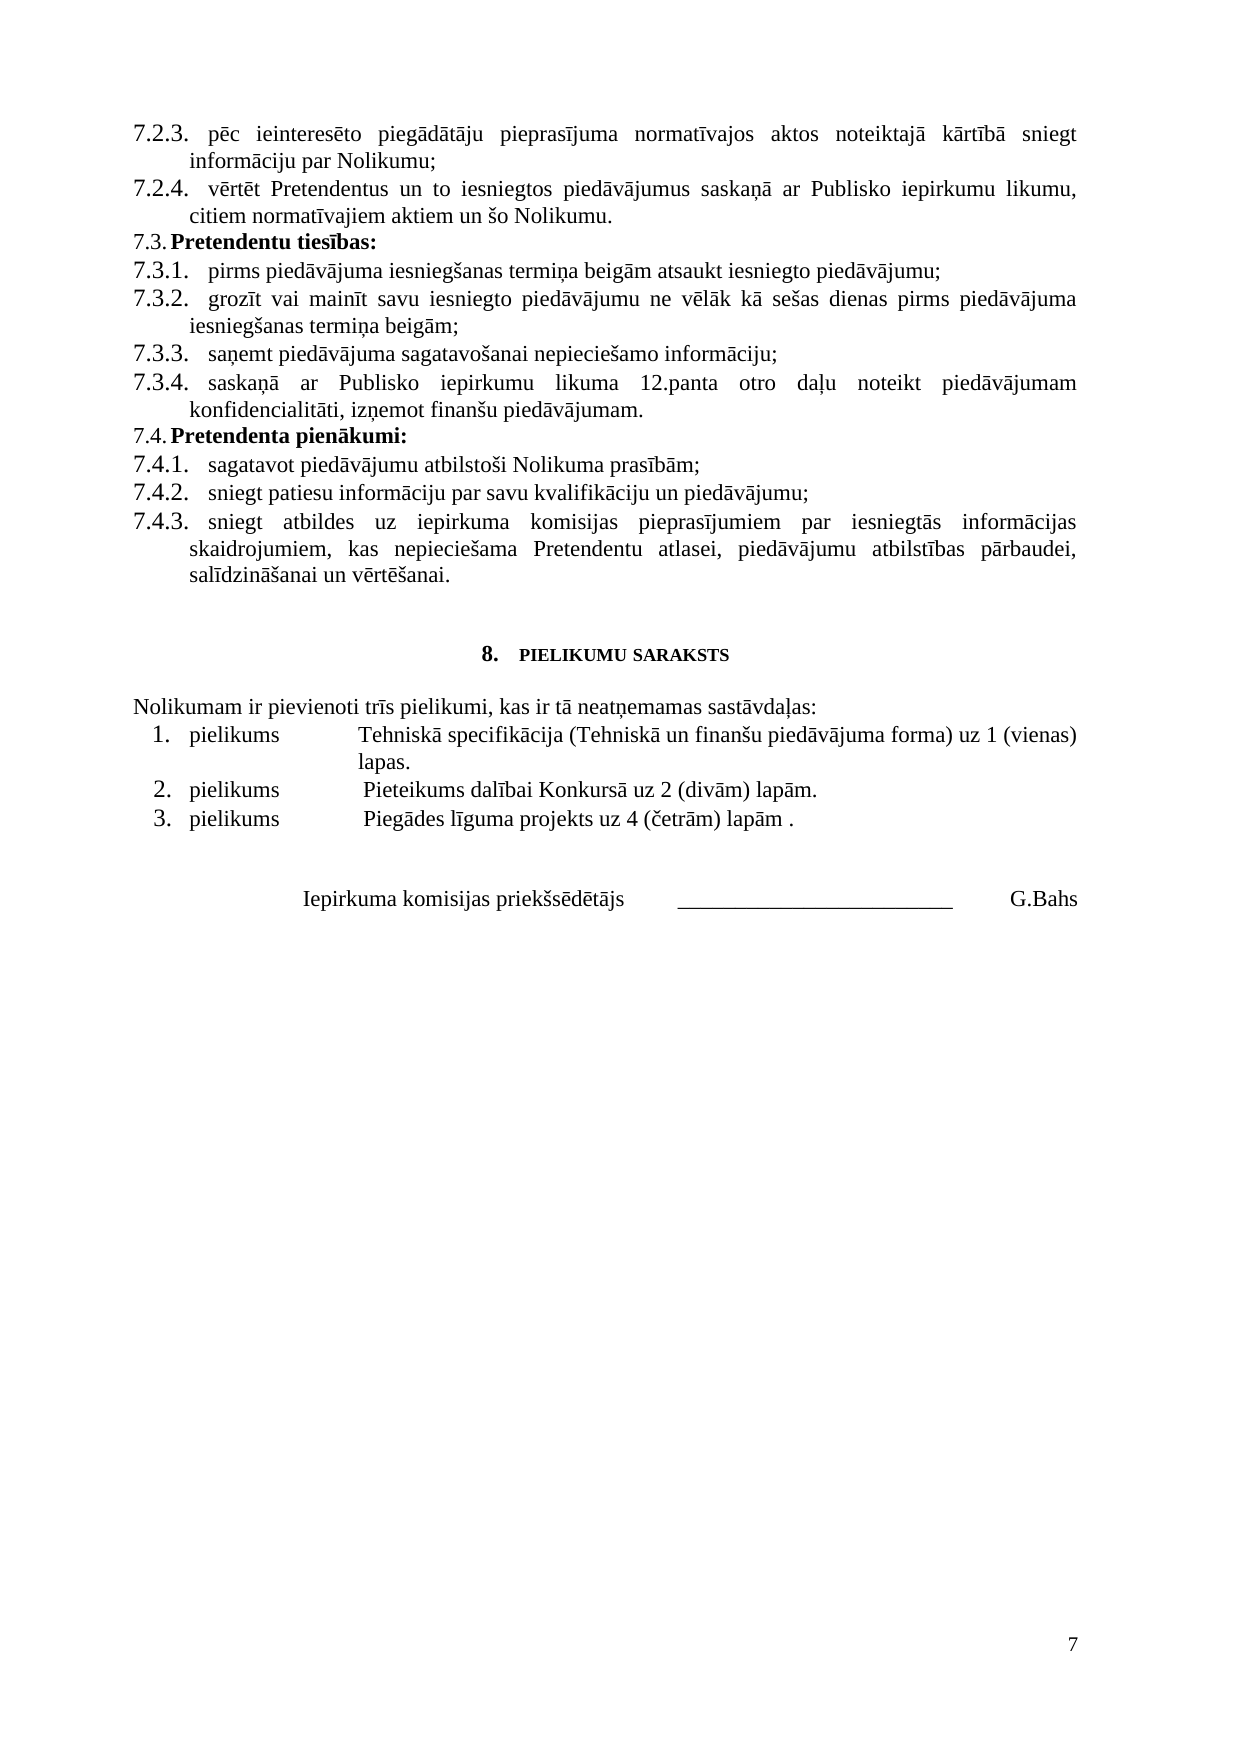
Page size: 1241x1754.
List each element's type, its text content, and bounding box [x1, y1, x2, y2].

list sniegt atbildes uz iepirkuma komisijas pieprasījumiem par iesniegtās informācijas skaidrojumiem, kas nepieciešama Pretendentu atlasei, piedāvājumu atbilstības pārbaudei, salīdzināšanai un vērtēšanai. [133, 506, 1078, 588]
list vērtēt Pretendentus un to iesniegtos piedāvājumus saskaņā ar Publisko iepirkumu likumu, citiem normatīvajiem aktiem un šo Nolikumu. [133, 173, 1078, 228]
list sagatavot piedāvājumu atbilstoši Nolikuma prasībām; [133, 449, 1078, 477]
list pielikums Piegādes līguma projekts uz 4 (četrām) lapām . [153, 803, 1078, 832]
list pirms piedāvājuma iesniegšanas termiņa beigām atsaukt iesniegto piedāvājumu; [133, 255, 1078, 283]
subtitle pielikumu saraksts [133, 640, 1078, 667]
list pēc ieinteresēto piegādātāju pieprasījuma normatīvajos aktos noteiktajā kārtībā sniegt informāciju par Nolikumu; [133, 118, 1078, 173]
list grozīt vai mainīt savu iesniegto piedāvājumu ne vēlāk kā sešas dienas pirms piedāvājuma iesniegšanas termiņa beigām; [133, 283, 1078, 338]
list saņemt piedāvājuma sagatavošanai nepieciešamo informāciju; [133, 338, 1078, 367]
list Pretendentu tiesības: [133, 228, 1078, 255]
list saskaņā ar Publisko iepirkumu likuma 12.panta otro daļu noteikt piedāvājumam konfidencialitāti, izņemot finanšu piedāvājumam. [133, 367, 1078, 422]
text Nolikumam ir pievienoti trīs pielikumi, kas ir tā neatņemamas sastāvdaļas: [133, 693, 1078, 719]
list pielikums Tehniskā specifikācija (Tehniskā un finanšu piedāvājuma forma) uz 1 (vienas) lapas. [152, 719, 1078, 774]
list Pretendenta pienākumi: [133, 422, 1078, 449]
list pielikums Pieteikums dalībai Konkursā uz 2 (divām) lapām. [152, 774, 1078, 803]
list sniegt patiesu informāciju par savu kvalifikāciju un piedāvājumu; [133, 477, 1078, 506]
text Iepirkuma komisijas priekšsēdētājs ________________________ G.Bahs1.pielikums [133, 885, 1078, 911]
